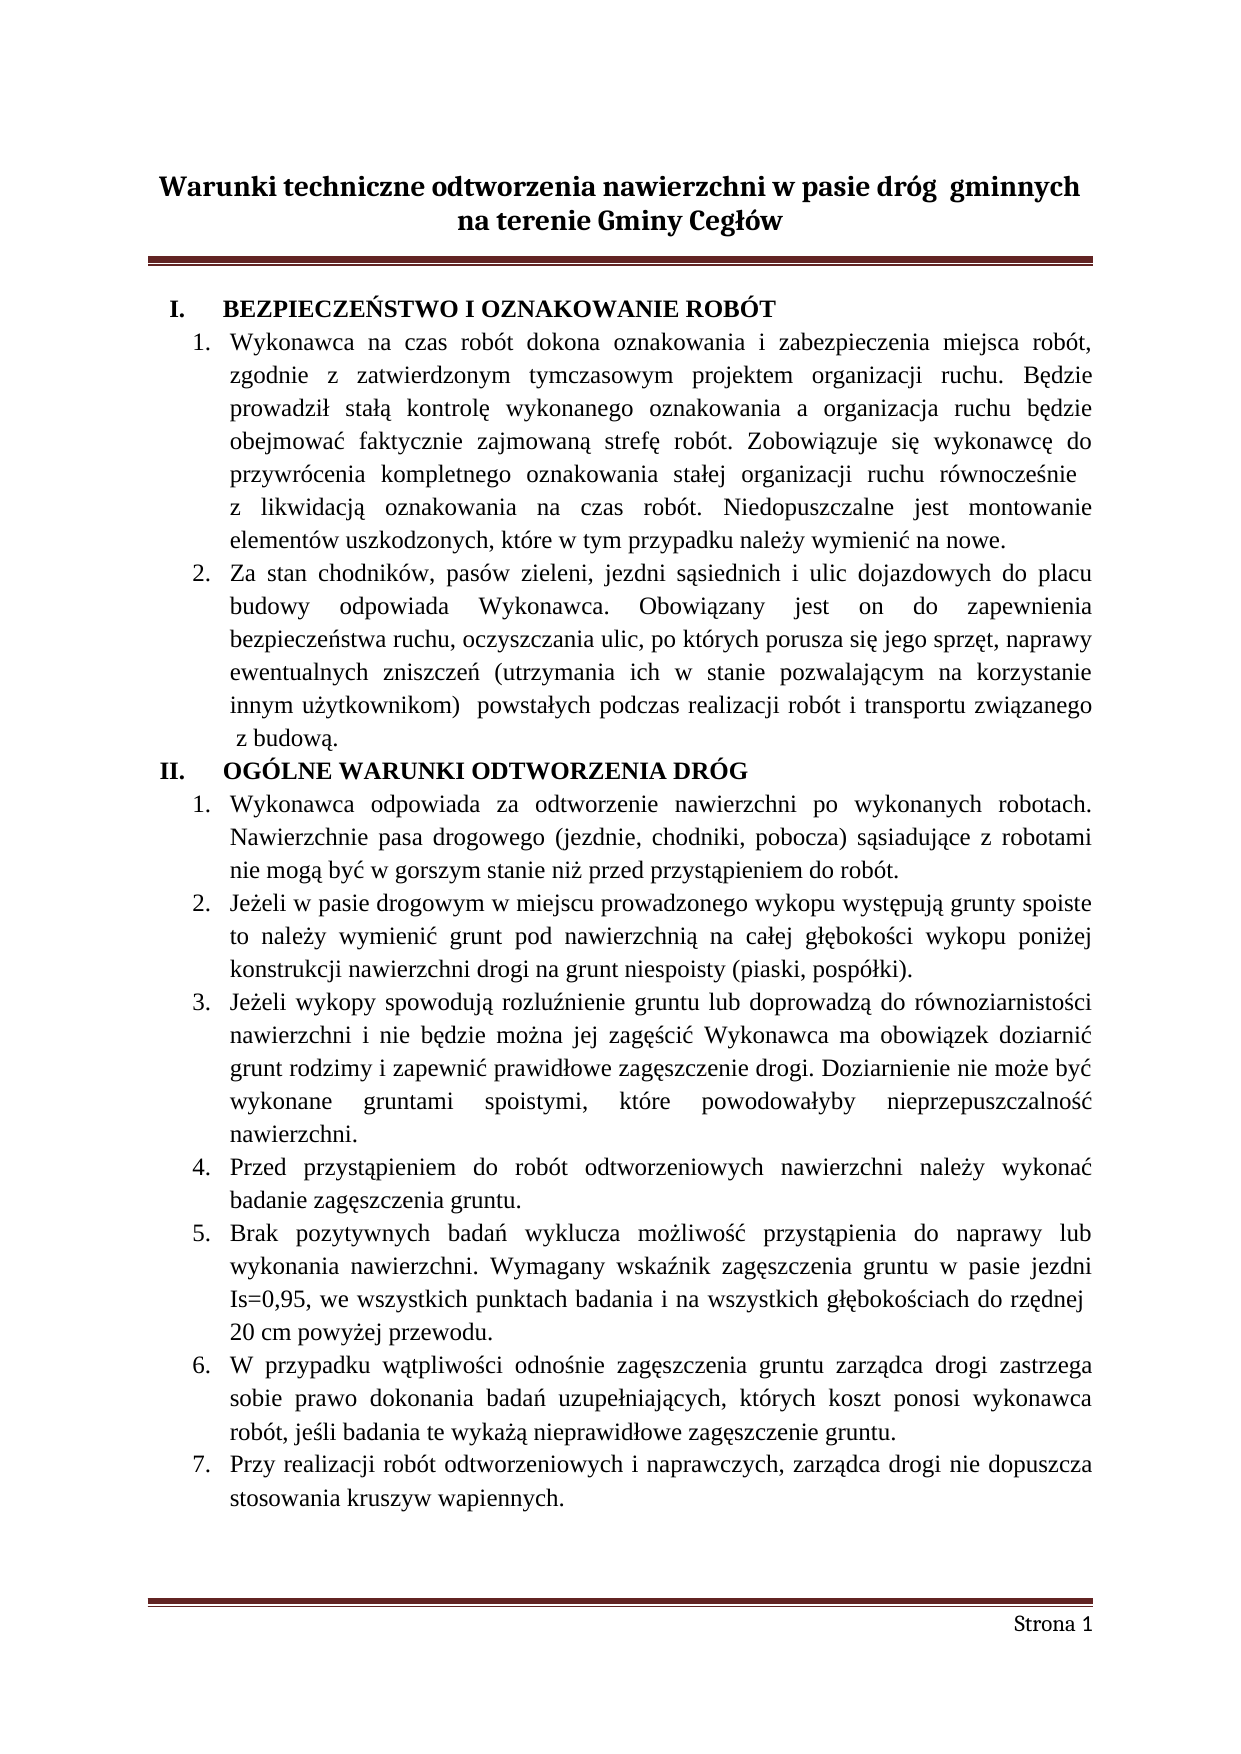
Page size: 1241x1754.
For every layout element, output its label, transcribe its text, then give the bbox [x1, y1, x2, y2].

list W przypadku wątpliwości odnośnie zagęszczenia gruntu zarządca drogi zastrzega sobie prawo dokonania badań uzupełniających, których koszt ponosi wykonawca robót, jeśli badania te wykażą nieprawidłowe zagęszczenie gruntu. [192, 1351, 1093, 1445]
list Brak pozytywnych badań wyklucza możliwość przystąpienia do naprawy lub wykonania nawierzchni. Wymagany wskaźnik zagęszczenia gruntu w pasie jezdni Is=0,95, we wszystkich punktach badania i na wszystkich głębokościach do rzędnej powyżej przewodu. [192, 1218, 1093, 1346]
list Jeżeli wykopy spowodują rozluźnienie gruntu lub doprowadzą do równoziarnistości nawierzchni i nie będzie można jej zagęścić Wykonawca ma obowiązek doziarnić grunt rodzimy i zapewnić prawidłowe zagęszczenie drogi. Doziarnienie nie może być wykonane gruntami spoistymi, które powodowałyby nieprzepuszczalność nawierzchni. [192, 987, 1093, 1148]
list Za stan chodników, pasów zieleni, jezdni sąsiednich i ulic dojazdowych do placu budowy odpowiada Wykonawca. Obowiązany jest on do zapewnienia bezpieczeństwa ruchu, oczyszczania ulic, po których porusza się jego sprzęt, naprawy ewentualnych zniszczeń (utrzymania ich w stanie pozwalającym na korzystanie innym użytkownikom) powstałych podczas realizacji robót i transportu związanego z budową. [192, 558, 1093, 752]
list Przed przystąpieniem do robót odtworzeniowych nawierzchni należy wykonać badanie zagęszczenia gruntu. [192, 1152, 1093, 1214]
list Wykonawca odpowiada za odtworzenie nawierzchni po wykonanych robotach. Nawierzchnie pasa drogowego (jezdnie, chodniki, pobocza) sąsiadujące z robotami nie mogą być w gorszym stanie niż przed przystąpieniem do robót. [192, 789, 1093, 884]
list Jeżeli w pasie drogowym w miejscu prowadzonego wykopu występują grunty spoiste to należy wymienić grunt pod nawierzchnią na całej głębokości wykopu poniżej konstrukcji nawierzchni drogi na grunt niespoisty (piaski, pospółki). [192, 888, 1093, 983]
list OGÓLNE WARUNKI ODTWORZENIA DRÓG [185, 756, 1093, 785]
list Wykonawca na czas robót dokona oznakowania i zabezpieczenia miejsca robót, zgodnie z zatwierdzonym tymczasowym projektem organizacji ruchu. Będzie prowadził stałą kontrolę wykonanego oznakowania a organizacja ruchu będzie obejmować faktycznie zajmowaną strefę robót. Zobowiązuje się wykonawcę do przywrócenia kompletnego oznakowania stałej organizacji ruchu równocześnie z likwidacją oznakowania na czas robót. Niedopuszczalne jest montowanie elementów uszkodzonych, które w tym przypadku należy wymienić na nowe. [192, 327, 1093, 554]
list Przy realizacji robót odtworzeniowych i naprawczych, zarządca drogi nie dopuszcza stosowania kruszyw wapiennych. [192, 1449, 1093, 1511]
list BEZPIECZEŃSTWO I OZNAKOWANIE ROBÓT [185, 294, 1093, 323]
